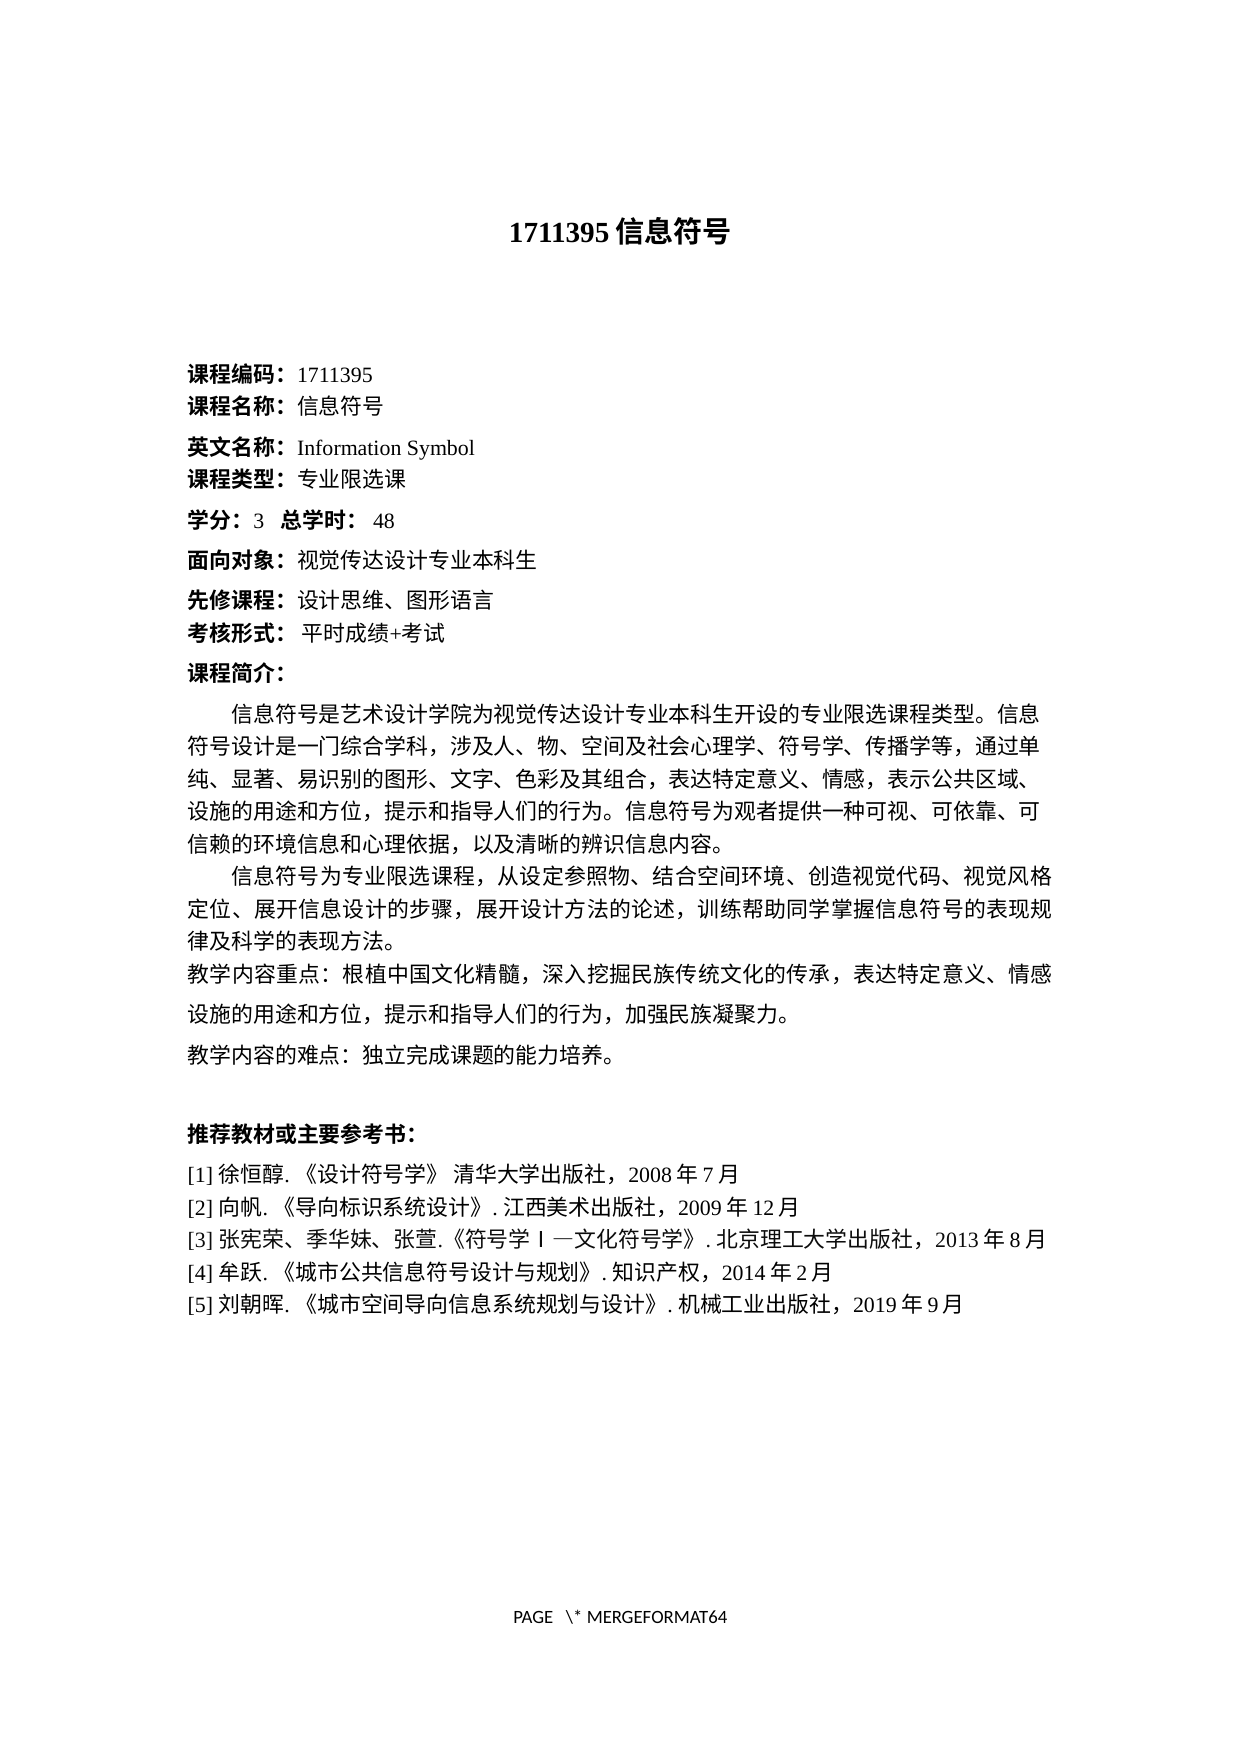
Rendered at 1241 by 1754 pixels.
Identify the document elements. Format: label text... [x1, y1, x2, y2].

text [3] 张宪荣、季华妹、张萱.《符号学Ⅰ—文化符号学》. 北京理工大学出版社，2013年8月 [187, 1222, 1053, 1254]
text 考核形式： 平时成绩+考试 [187, 616, 1053, 648]
text 课程简介： [187, 656, 1053, 688]
text 课程类型：专业限选课 [187, 462, 1053, 494]
text 推荐教材或主要参考书： [187, 1117, 1053, 1149]
text 先修课程：设计思维、图形语言 [187, 583, 1053, 616]
text 课程名称：信息符号 [187, 389, 1053, 421]
text 教学内容的难点：独立完成课题的能力培养。 [187, 1037, 1053, 1070]
text [2] 向帆. 《导向标识系统设计》. 江西美术出版社，2009年12月 [187, 1189, 1053, 1222]
text 英文名称：Information Symbol [187, 429, 1053, 462]
text 学分：3 总学时： 48 [187, 502, 1053, 535]
text 课程编码：1711395 [187, 356, 1053, 389]
text [1] 徐恒醇. 《设计符号学》 清华大学出版社，2008年7月 [187, 1157, 1053, 1189]
text 面向对象：视觉传达设计专业本科生 [187, 543, 1053, 575]
text 信息符号为专业限选课程，从设定参照物、结合空间环境、创造视觉代码、视觉风格定位、展开信息设计的步骤，展开设计方法的论述，训练帮助同学掌握信息符号的表现规律及科学的表现方法。 [187, 859, 1053, 956]
text [4] 牟跃. 《城市公共信息符号设计与规划》. 知识产权，2014年2月 [187, 1254, 1053, 1287]
text 信息符号是艺术设计学院为视觉传达设计专业本科生开设的专业限选课程类型。信息符号设计是一门综合学科，涉及人、物、空间及社会心理学、符号学、传播学等，通过单纯、显著、易识别的图形、文字、色彩及其组合，表达特定意义、情感，表示公共区域、设施的用途和方位，提示和指导人们的行为。信息符号为观者提供一种可视、可依靠、可信赖的环境信息和心理依据，以及清晰的辨识信息内容。 [187, 696, 1053, 859]
subtitle 1711395信息符号 [187, 197, 1053, 262]
text 教学内容重点：根植中国文化精髓，深入挖掘民族传统文化的传承，表达特定意义、情感，设施的用途和方位，提示和指导人们的行为，加强民族凝聚力。 [187, 956, 1053, 1029]
text [5] 刘朝晖. 《城市空间导向信息系统规划与设计》. 机械工业出版社，2019年9月 [187, 1287, 1053, 1319]
